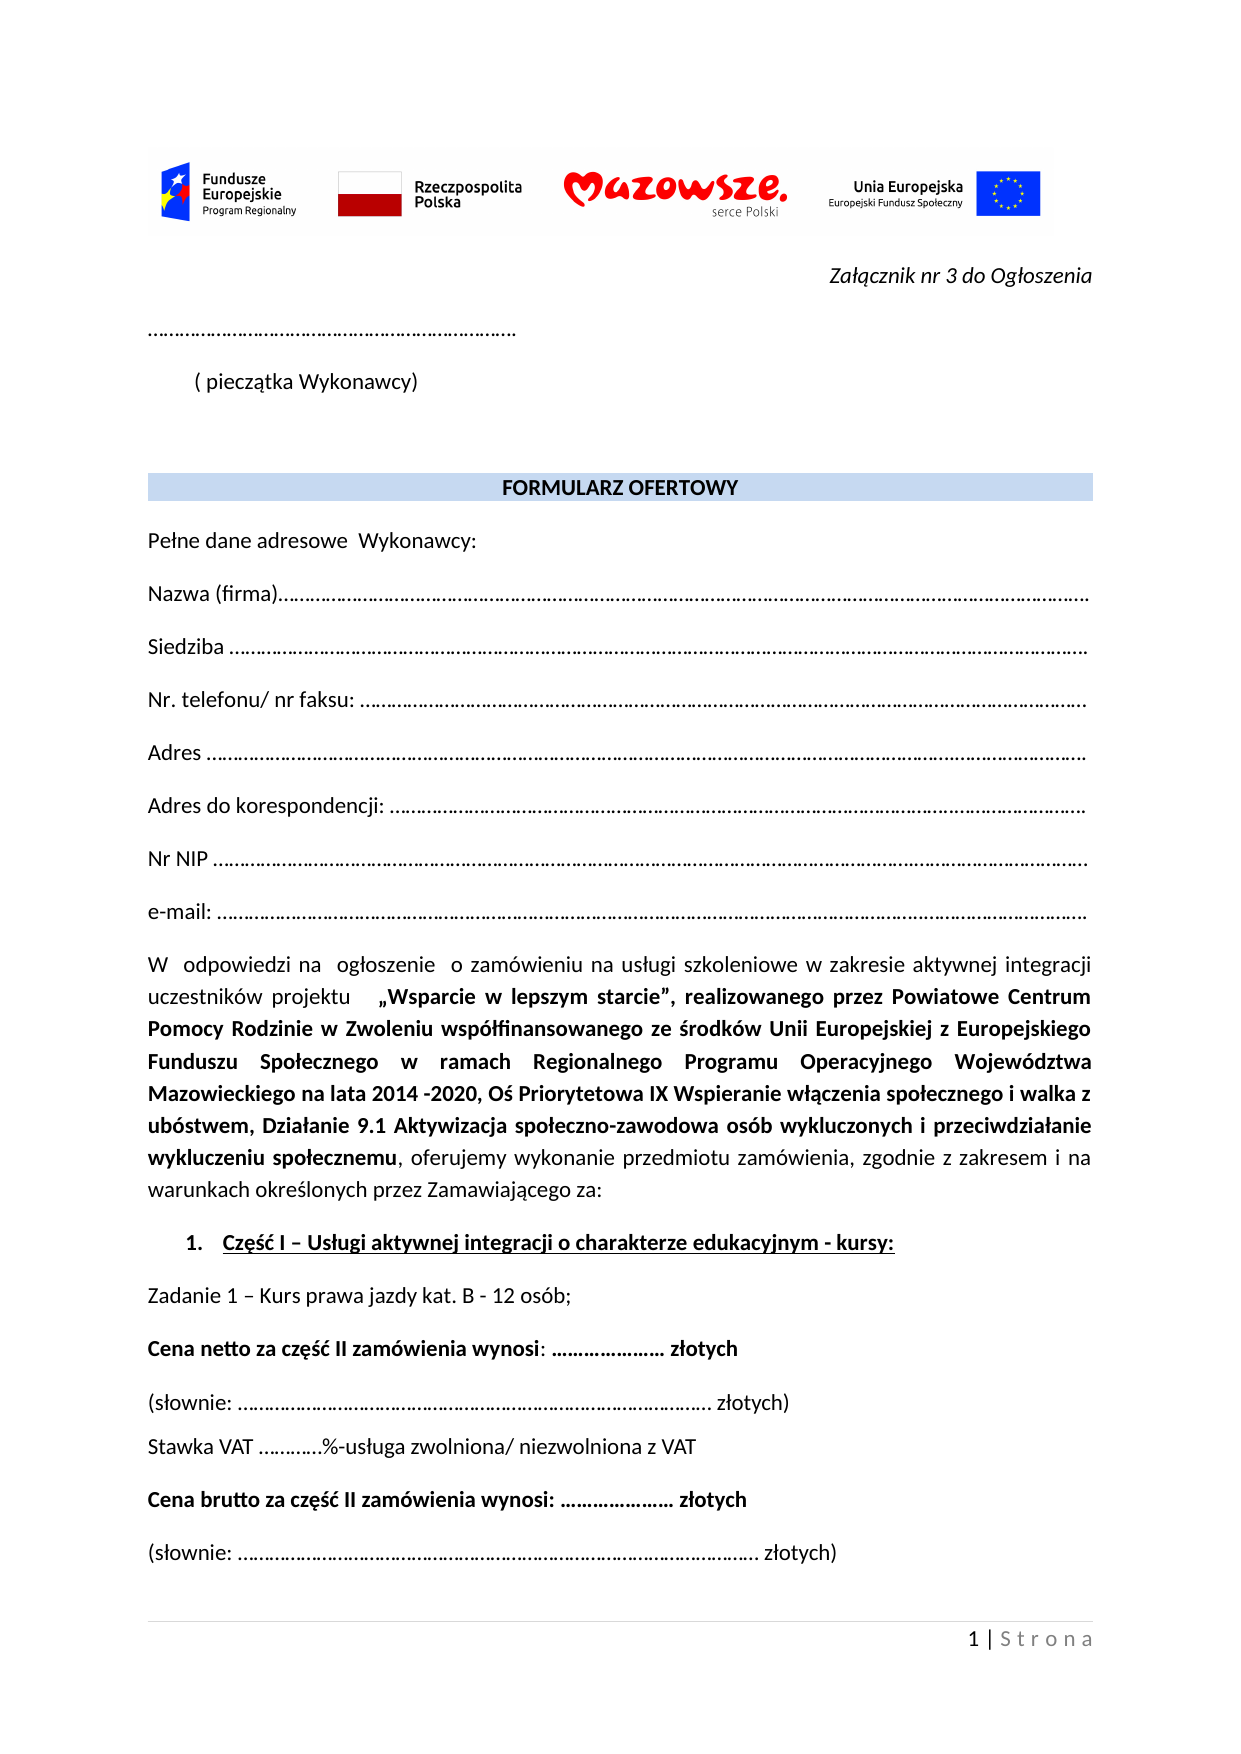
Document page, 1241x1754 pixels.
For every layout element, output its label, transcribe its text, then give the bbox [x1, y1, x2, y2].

picture [147, 147, 1054, 236]
text Adres …………………………………………………………………………………………………………………………….……………………. [148, 738, 1093, 766]
text Nr. telefonu/ nr faksu: ………………………………………………………………………………………………………………………… [148, 685, 1093, 713]
text Siedziba ………………………………………………………………………………………………………………………………………………. [148, 632, 1093, 660]
text W odpowiedzi na ogłoszenie o zamówieniu na usługi szkoleniowe w zakresie aktywnej integracji uczestników projektu „Wsparcie w lepszym starcie”, realizowanego przez Powiatowe Centrum Pomocy Rodzinie w Zwoleniu współfinansowanego ze środków Unii Europejskiej z Europejskiego Funduszu Społecznego w ramach Regionalnego Programu Operacyjnego Województwa Mazowieckiego na lata 2014 -2020, Oś Priorytetowa IX Wspieranie włączenia społecznego i walka z ubóstwem, Działanie 9.1 Aktywizacja społeczno-zawodowa osób wykluczonych i przeciwdziałanie wykluczeniu społecznemu, oferujemy wykonanie przedmiotu zamówienia, zgodnie z zakresem i na warunkach określonych przez Zamawiającego za: [148, 950, 1093, 1203]
text Nazwa (firma)………………………………………………………………………………………………………………………………………. [148, 579, 1093, 607]
text (słownie: ……………………………………………………………………………………… złotych) [148, 1538, 1104, 1566]
text ……………………………………………………………. [148, 314, 1093, 342]
text ( pieczątka Wykonawcy) [148, 367, 1093, 395]
text Adres do korespondencji: ……………………………………………………………………………………………..……………………. [148, 791, 1093, 819]
text e-mail: ……………………………………………………………………………………………………………………..…………………………. [148, 897, 1093, 925]
text FORMULARZ OFERTOWY [148, 473, 1093, 501]
text Stawka VAT …………%-usługa zwolniona/ niezwolniona z VAT [148, 1432, 1104, 1460]
text Cena netto za część II zamówienia wynosi: ………………… złotych [148, 1334, 1104, 1363]
text Załącznik nr 3 do Ogłoszenia [148, 261, 1093, 289]
text (słownie: ……………………………………………………………………………… złotych) [148, 1388, 1104, 1416]
text Nr NIP …………………………………………………………………………………………………………………….…………………………… [148, 844, 1093, 872]
list Część I – Usługi aktywnej integracji o charakterze edukacyjnym - kursy: [185, 1228, 1093, 1257]
text Zadanie 1 – Kurs prawa jazdy kat. B - 12 osób; [148, 1282, 1093, 1309]
text Cena brutto za część II zamówienia wynosi: ………………… złotych [148, 1485, 1104, 1513]
text Pełne dane adresowe Wykonawcy: [148, 526, 1093, 554]
